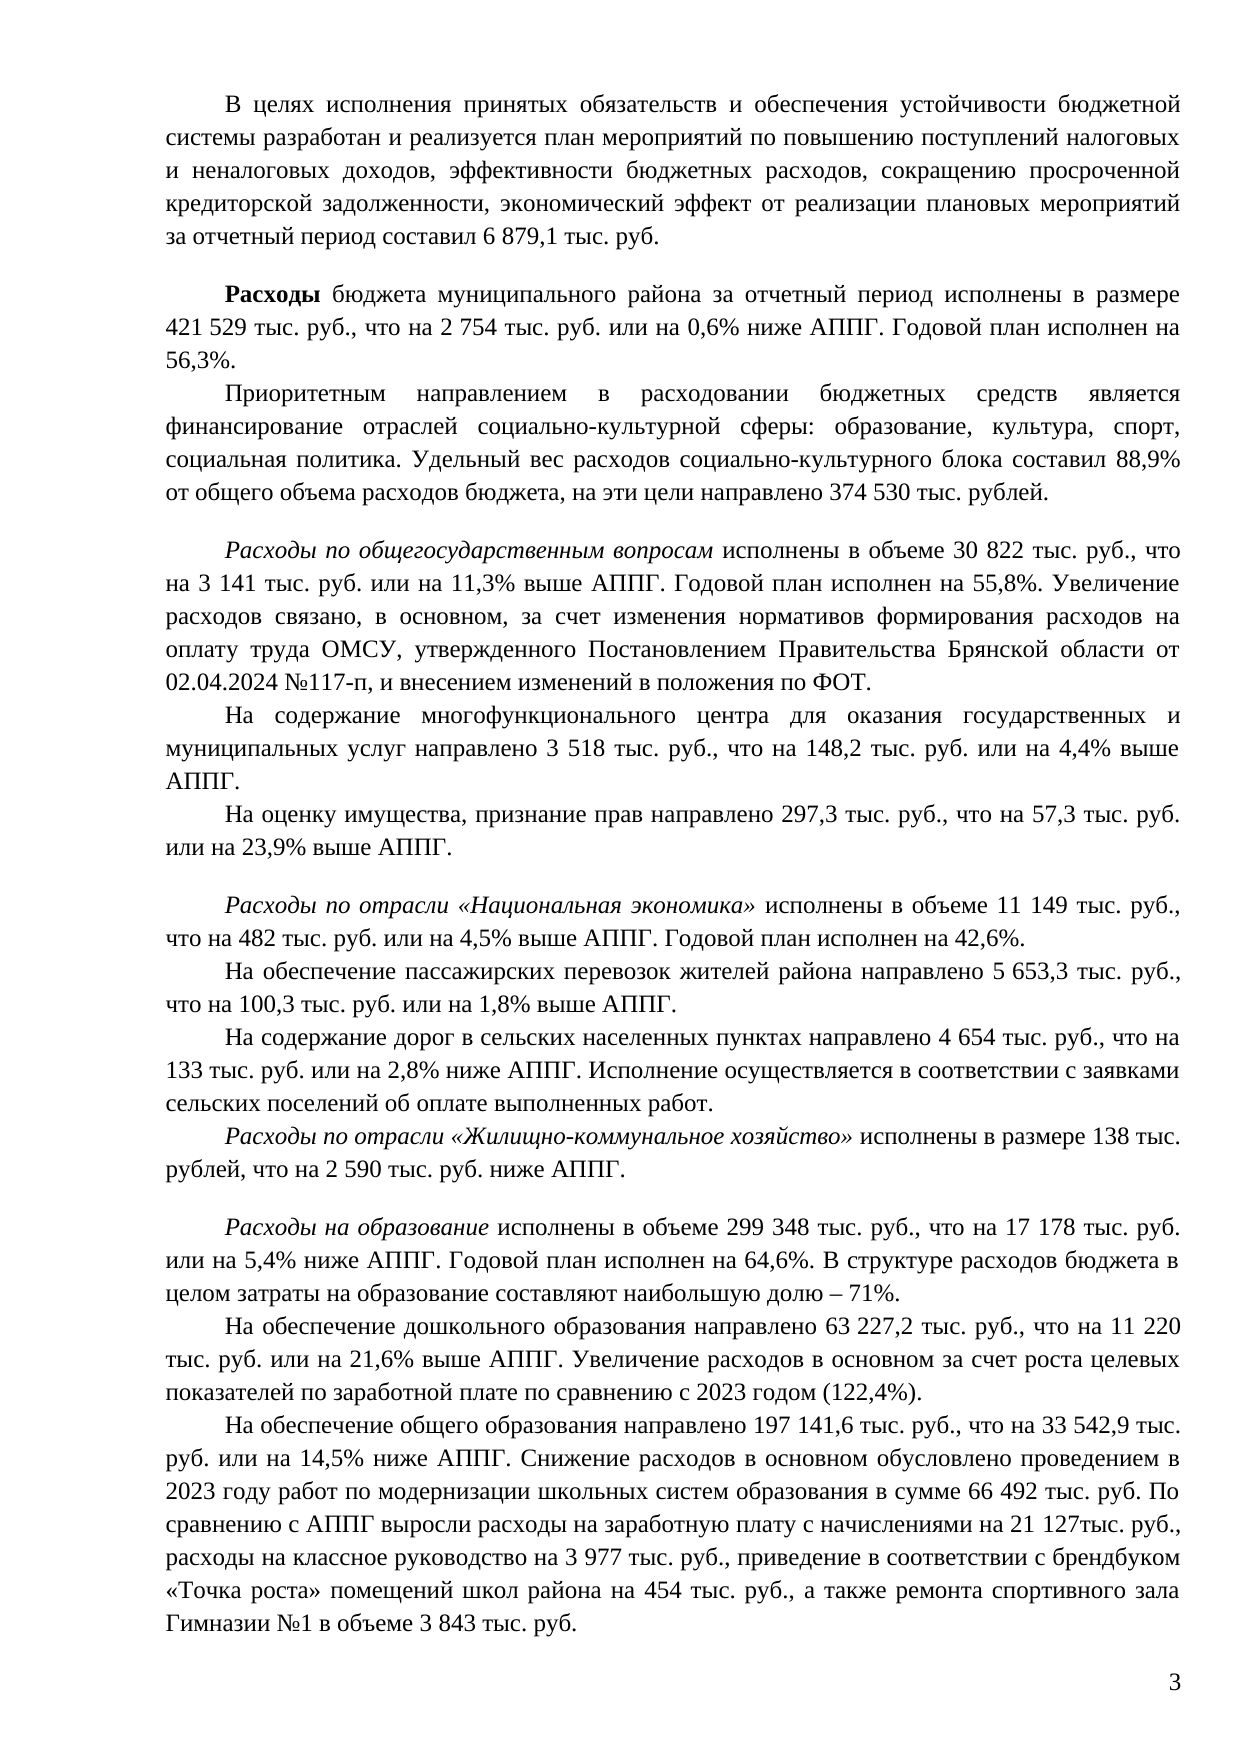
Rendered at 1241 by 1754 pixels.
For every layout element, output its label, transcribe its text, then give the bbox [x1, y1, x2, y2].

text На содержание многофункционального центра для оказания государственных и муниципальных услуг направлено 3 518 тыс. руб., что на 148,2 тыс. руб. или на 4,4% выше АППГ. [165, 700, 1181, 795]
text Расходы на образование исполнены в объеме 299 348 тыс. руб., что на 17 178 тыс. руб. или на 5,4% ниже АППГ. Годовой план исполнен на 64,6%. В структуре расходов бюджета в целом затраты на образование составляют наибольшую долю – 71%. [165, 1212, 1181, 1307]
text На оценку имущества, признание прав направлено 297,3 тыс. руб., что на 57,3 тыс. руб. или на 23,9% выше АППГ. [165, 799, 1181, 861]
text Расходы по отрасли «Жилищно-коммунальное хозяйство» исполнены в размере 138 тыс. рублей, что на 2 590 тыс. руб. ниже АППГ. [165, 1121, 1181, 1183]
text Приоритетным направлением в расходовании бюджетных средств является финансирование отраслей социально-культурной сферы: образование, культура, спорт, социальная политика. Удельный вес расходов социально-культурного блока составил 88,9% от общего объема расходов бюджета, на эти цели направлено 374 530 тыс. рублей. [165, 378, 1181, 506]
text На обеспечение общего образования направлено 197 141,6 тыс. руб., что на 33 542,9 тыс. руб. или на 14,5% ниже АППГ. Снижение расходов в основном обусловлено проведением в 2023 году работ по модернизации школьных систем образования в сумме 66 492 тыс. руб. По сравнению с АППГ выросли расходы на заработную плату с начислениями на 21 127тыс. руб., расходы на классное руководство на 3 977 тыс. руб., приведение в соответствии с брендбуком «Точка роста» помещений школ района на 454 тыс. руб., а также ремонта спортивного зала Гимназии №1 в объеме 3 843 тыс. руб. [165, 1410, 1181, 1637]
text На обеспечение дошкольного образования направлено 63 227,2 тыс. руб., что на 11 220 тыс. руб. или на 21,6% выше АППГ. Увеличение расходов в основном за счет роста целевых показателей по заработной плате по сравнению с 2023 годом (122,4%). [165, 1311, 1181, 1406]
text Расходы по общегосударственным вопросам исполнены в объеме 30 822 тыс. руб., что на 3 141 тыс. руб. или на 11,3% выше АППГ. Годовой план исполнен на 55,8%. Увеличение расходов связано, в основном, за счет изменения нормативов формирования расходов на оплату труда ОМСУ, утвержденного Постановлением Правительства Брянской области от 02.04.2024 №117-п, и внесением изменений в положения по ФОТ. [165, 535, 1181, 696]
text Расходы бюджета муниципального района за отчетный период исполнены в размере 421 529 тыс. руб., что на 2 754 тыс. руб. или на 0,6% ниже АППГ. Годовой план исполнен на 56,3%. [165, 279, 1181, 373]
text В целях исполнения принятых обязательств и обеспечения устойчивости бюджетной системы разработан и реализуется план мероприятий по повышению поступлений налоговых и неналоговых доходов, эффективности бюджетных расходов, сокращению просроченной кредиторской задолженности, экономический эффект от реализации плановых мероприятий за отчетный период составил 6 879,1 тыс. руб. [165, 89, 1181, 249]
text На обеспечение пассажирских перевозок жителей района направлено 5 653,3 тыс. руб., что на 100,3 тыс. руб. или на 1,8% выше АППГ. [165, 956, 1181, 1018]
text Расходы по отрасли «Национальная экономика» исполнены в объеме 11 149 тыс. руб., что на 482 тыс. руб. или на 4,5% выше АППГ. Годовой план исполнен на 42,6%. [165, 890, 1181, 952]
text На содержание дорог в сельских населенных пунктах направлено 4 654 тыс. руб., что на 133 тыс. руб. или на 2,8% ниже АППГ. Исполнение осуществляется в соответствии с заявками сельских поселений об оплате выполненных работ. [165, 1022, 1181, 1117]
